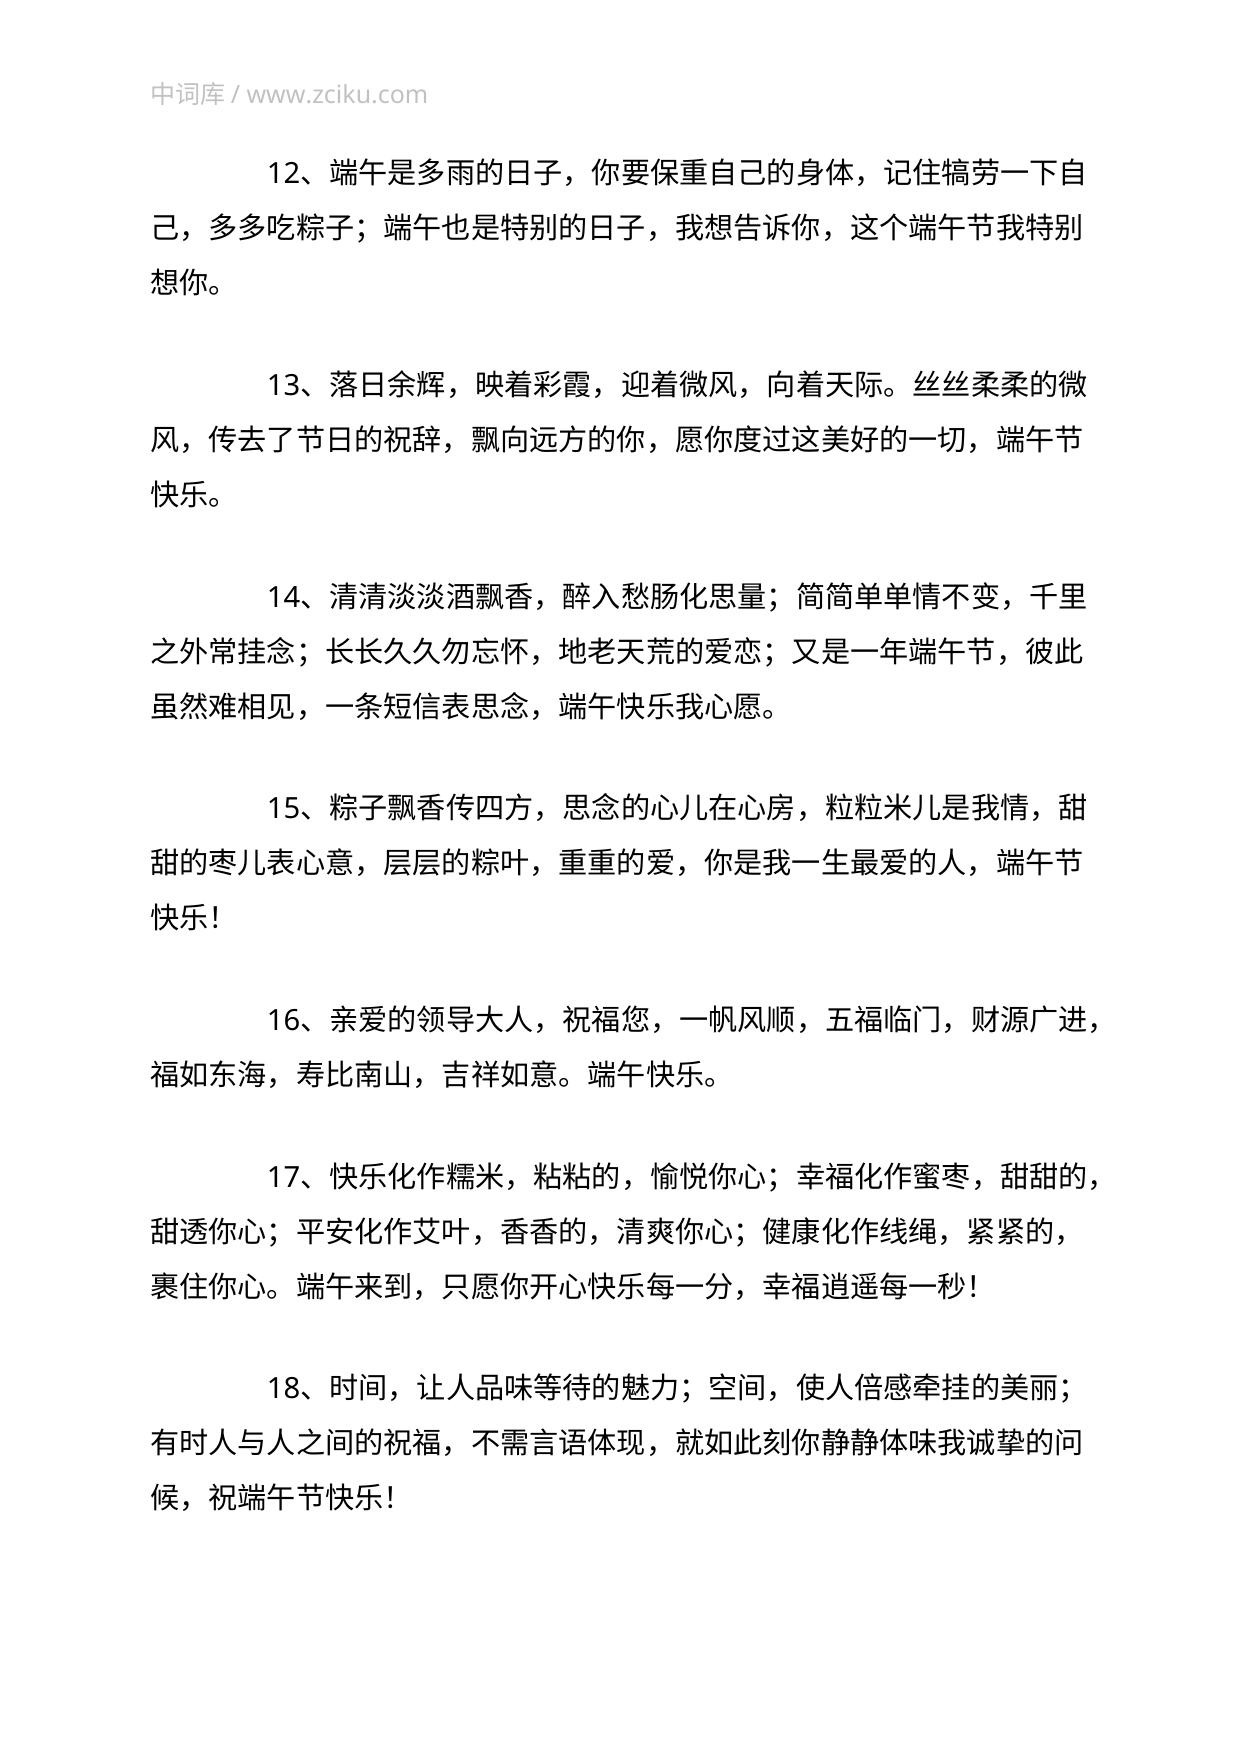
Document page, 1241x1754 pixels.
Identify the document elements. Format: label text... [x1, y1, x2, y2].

text 12、端午是多雨的日子，你要保重自己的身体，记住犒劳一下自己，多多吃粽子；端午也是特别的日子，我想告诉你，这个端午节我特别想你。 [150, 150, 1090, 302]
text 15、粽子飘香传四方，思念的心儿在心房，粒粒米儿是我情，甜甜的枣儿表心意，层层的粽叶，重重的爱，你是我一生最爱的人，端午节快乐！ [150, 785, 1090, 937]
text 17、快乐化作糯米，粘粘的，愉悦你心；幸福化作蜜枣，甜甜的，甜透你心；平安化作艾叶，香香的，清爽你心；健康化作线绳，紧紧的，裹住你心。端午来到，只愿你开心快乐每一分，幸福逍遥每一秒！ [150, 1153, 1090, 1306]
text 18、时间，让人品味等待的魅力；空间，使人倍感牵挂的美丽；有时人与人之间的祝福，不需言语体现，就如此刻你静静体味我诚挚的问候，祝端午节快乐！ [150, 1365, 1090, 1517]
text 14、清清淡淡酒飘香，醉入愁肠化思量；简简单单情不变，千里之外常挂念；长长久久勿忘怀，地老天荒的爱恋；又是一年端午节，彼此虽然难相见，一条短信表思念，端午快乐我心愿。 [150, 573, 1090, 726]
text 13、落日余辉，映着彩霞，迎着微风，向着天际。丝丝柔柔的微风，传去了节日的祝辞，飘向远方的你，愿你度过这美好的一切，端午节快乐。 [150, 362, 1090, 514]
text 16、亲爱的领导大人，祝福您，一帆风顺，五福临门，财源广进，福如东海，寿比南山，吉祥如意。端午快乐。 [150, 997, 1090, 1094]
